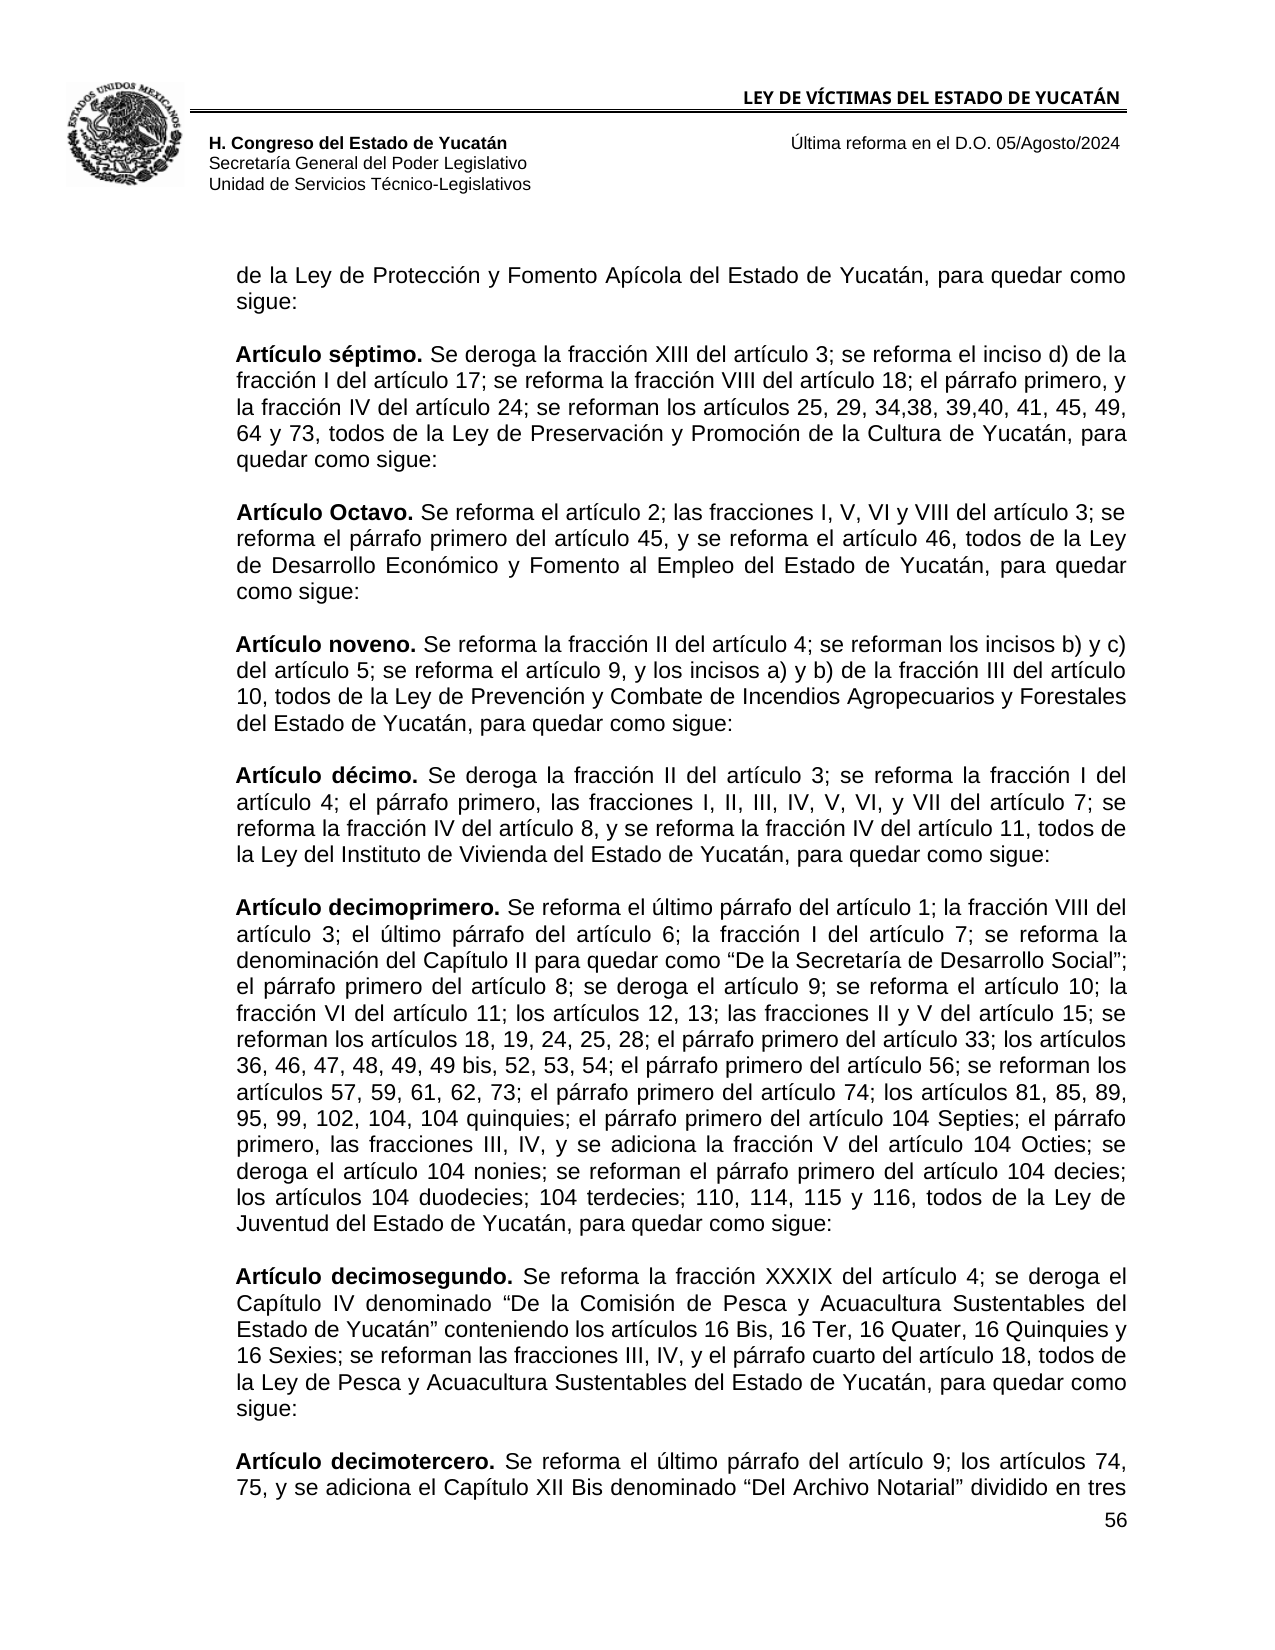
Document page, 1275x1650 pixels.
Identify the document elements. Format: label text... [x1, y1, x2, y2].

text Artículo decimosegundo. Se reforma la fracción XXXIX del artículo 4; se deroga el Capítulo IV denominado “De la Comisión de Pesca y Acuacultura Sustentables del Estado de Yucatán” conteniendo los artículos 16 Bis, 16 Ter, 16 Quater, 16 Quinquies y 16 Sexies; se reforman las fracciones III, IV, y el párrafo cuarto del artículo 18, todos de la Ley de Pesca y Acuacultura Sustentables del Estado de Yucatán, para quedar como sigue: [235, 1263, 1128, 1421]
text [235, 1448, 1128, 1500]
text Artículo décimo. Se deroga la fracción II del artículo 3; se reforma la fracción I del artículo 4; el párrafo primero, las fracciones I, II, III, IV, V, VI, y VII del artículo 7; se reforma la fracción IV del artículo 8, y se reforma la fracción IV del artículo 11, todos de la Ley del Instituto de Vivienda del Estado de Yucatán, para quedar como sigue: [235, 762, 1128, 868]
text Artículo decimoprimero. Se reforma el último párrafo del artículo 1; la fracción VIII del artículo 3; el último párrafo del artículo 6; la fracción I del artículo 7; se reforma la denominación del Capítulo II para quedar como “De la Secretaría de Desarrollo Social”; el párrafo primero del artículo 8; se deroga el artículo 9; se reforma el artículo 10; la fracción VI del artículo 11; los artículos 12, 13; las fracciones II y V del artículo 15; se reforman los artículos 18, 19, 24, 25, 28; el párrafo primero del artículo 33; los artículos 36, 46, 47, 48, 49, 49 bis, 52, 53, 54; el párrafo primero del artículo 56; se reforman los artículos 57, 59, 61, 62, 73; el párrafo primero del artículo 74; los artículos 81, 85, 89, 95, 99, 102, 104, 104 quinquies; el párrafo primero del artículo 104 Septies; el párrafo primero, las fracciones III, IV, y se adiciona la fracción V del artículo 104 Octies; se deroga el artículo 104 nonies; se reforman el párrafo primero del artículo 104 decies; los artículos 104 duodecies; 104 terdecies; 110, 114, 115 y 116, todos de la Ley de Juventud del Estado de Yucatán, para quedar como sigue: [235, 894, 1128, 1237]
text Artículo noveno. Se reforma la fracción II del artículo 4; se reforman los incisos b) y c) del artículo 5; se reforma el artículo 9, y los incisos a) y b) de la fracción III del artículo 10, todos de la Ley de Prevención y Combate de Incendios Agropecuarios y Forestales del Estado de Yucatán, para quedar como sigue: [235, 631, 1128, 736]
text Artículo Octavo. Se reforma el artículo 2; las fracciones I, V, VI y VIII del artículo 3; se reforma el párrafo primero del artículo 45, y se reforma el artículo 46, todos de la Ley de Desarrollo Económico y Fomento al Empleo del Estado de Yucatán, para quedar como sigue: [236, 499, 1128, 604]
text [235, 262, 1128, 314]
text Artículo séptimo. Se deroga la fracción XIII del artículo 3; se reforma el inciso d) de la fracción I del artículo 17; se reforma la fracción VIII del artículo 18; el párrafo primero, y la fracción IV del artículo 24; se reforman los artículos 25, 29, 34,38, 39,40, 41, 45, 49, 64 y 73, todos de la Ley de Preservación y Promoción de la Cultura de Yucatán, para quedar como sigue: [235, 341, 1128, 472]
